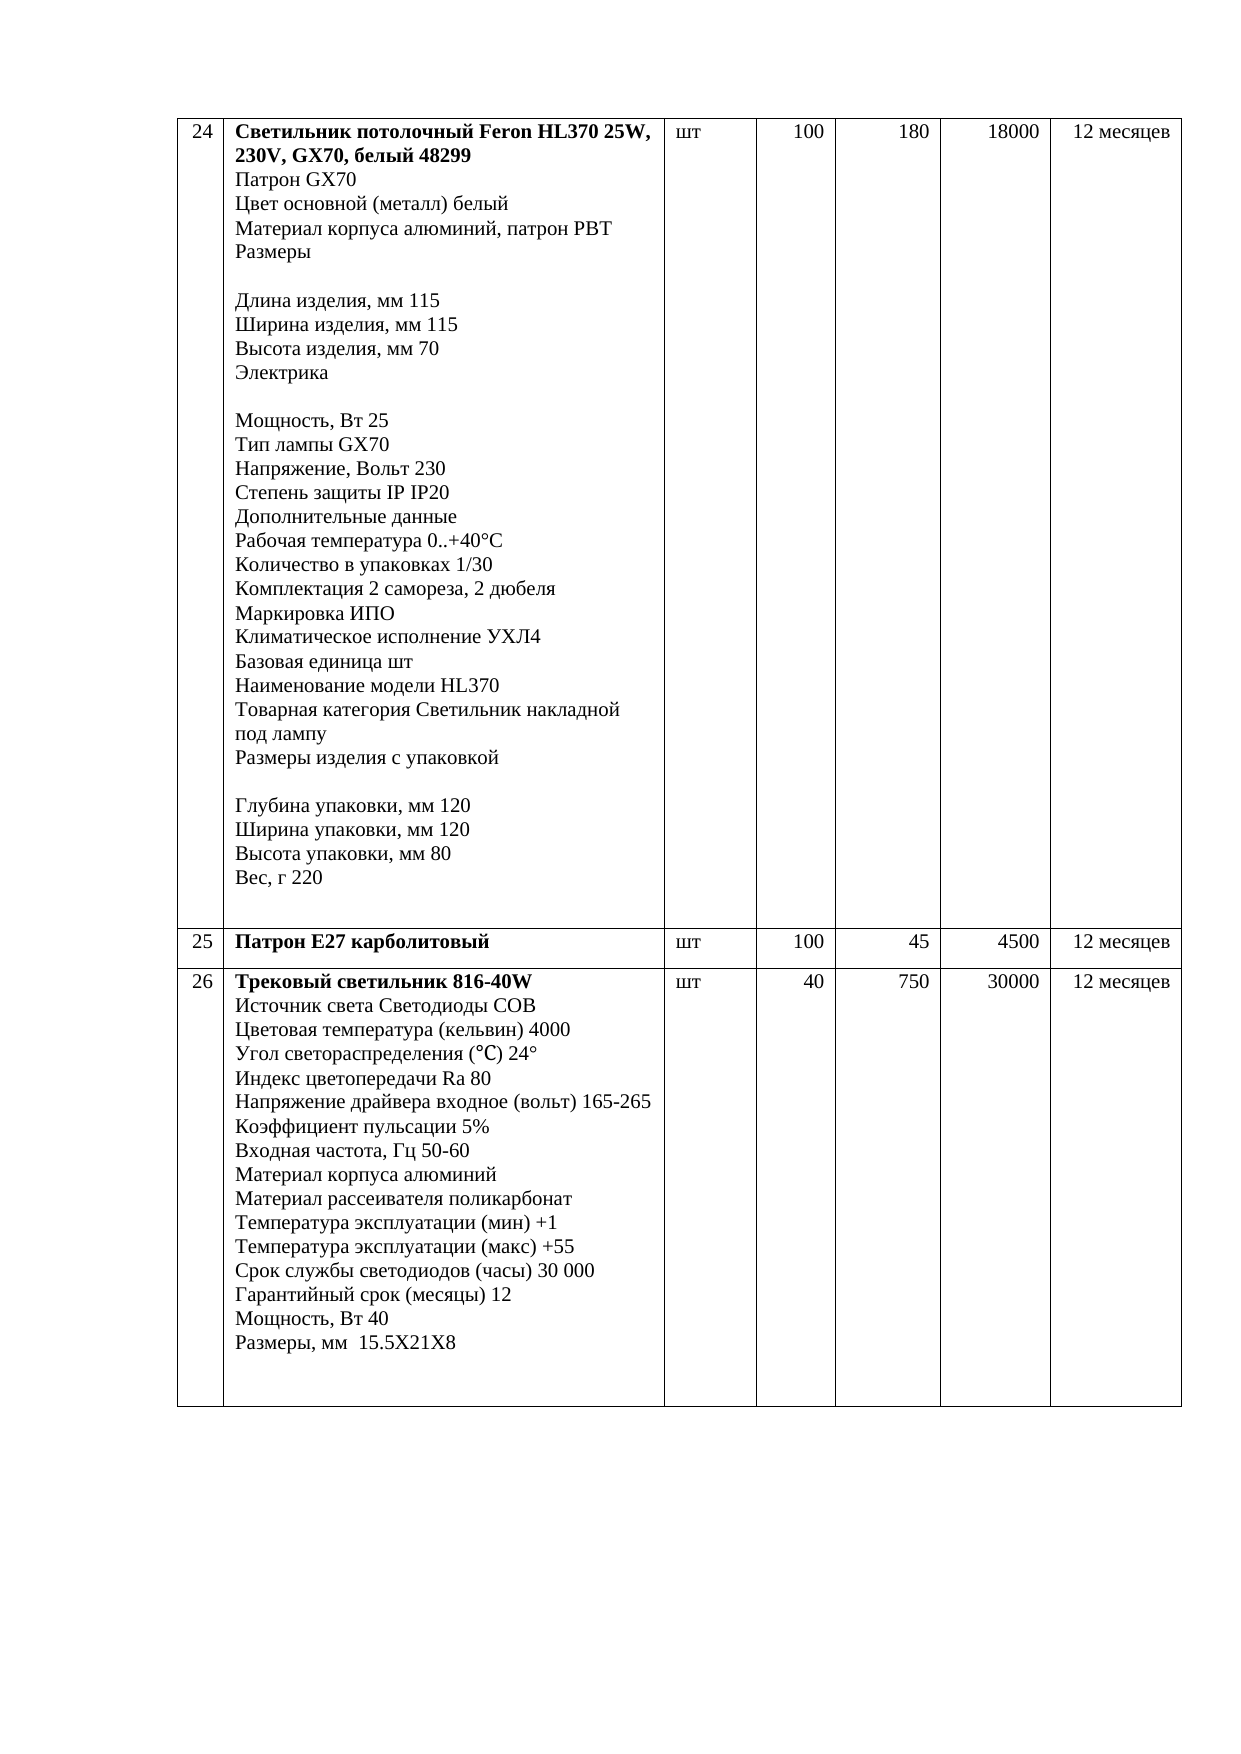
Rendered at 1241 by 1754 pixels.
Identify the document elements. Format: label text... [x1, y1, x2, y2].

table_cell шт [665, 119, 756, 927]
table_cell 24 [178, 119, 223, 927]
table_cell Трековый светильник 816-40W Источник света Светодиоды COB Цветовая температура (кельвин) 4000 Угол светораспределения (℃) 24° Индекс цветопередачи Ra 80 Напряжение драйвера входное (вольт) 165-265 Коэффициент пульсации 5% Входная частота, Гц 50-60 Материал корпуса алюминий Материал рассеивателя поликарбонат Температура эксплуатации (мин) +1 Температура эксплуатации (макс) +55 Срок службы светодиодов (часы) 30 000 Гарантийный срок (месяцы) 12 Мощность, Bт 40 Размеры, мм 15.5Х21Х8 [224, 969, 664, 1406]
table_cell 12 месяцев [1051, 969, 1181, 1406]
table_cell шт [665, 969, 756, 1406]
table_cell Патрон Е27 карболитовый [224, 929, 664, 968]
table_cell 12 месяцев [1051, 929, 1181, 968]
table_cell 26 [178, 969, 223, 1406]
table_cell 12 месяцев [1051, 119, 1181, 927]
table_cell 45 [836, 929, 940, 968]
table_cell 180 [836, 119, 940, 927]
table_cell 25 [178, 929, 223, 968]
table_cell 4500 [941, 929, 1050, 968]
table_cell 40 [757, 969, 835, 1406]
table_cell шт [665, 929, 756, 968]
table_cell 18000 [941, 119, 1050, 927]
table_cell 100 [757, 119, 835, 927]
table_cell 750 [836, 969, 940, 1406]
table_cell Светильник потолочный Feron HL370 25W, 230V, GX70, белый 48299 Патрон GX70 Цвет основной (металл) белый Материал корпуса алюминий, патрон PBT Размеры Длина изделия, мм 115 Ширина изделия, мм 115 Высота изделия, мм 70 Электрика Мощность, Вт 25 Тип лампы GX70 Напряжение, Вольт 230 Степень защиты IP IP20 Дополнительные данные Рабочая температура 0..+40°C Количество в упаковках 1/30 Комплектация 2 самореза, 2 дюбеля Маркировка ИПО Климатическое исполнение УХЛ4 Базовая единица шт Наименование модели HL370 Товарная категория Светильник накладной под лампу Размеры изделия с упаковкой Глубина упаковки, мм 120 Ширина упаковки, мм 120 Высота упаковки, мм 80 Вес, г 220 [224, 119, 664, 927]
table_cell 30000 [941, 969, 1050, 1406]
table_cell 100 [757, 929, 835, 968]
